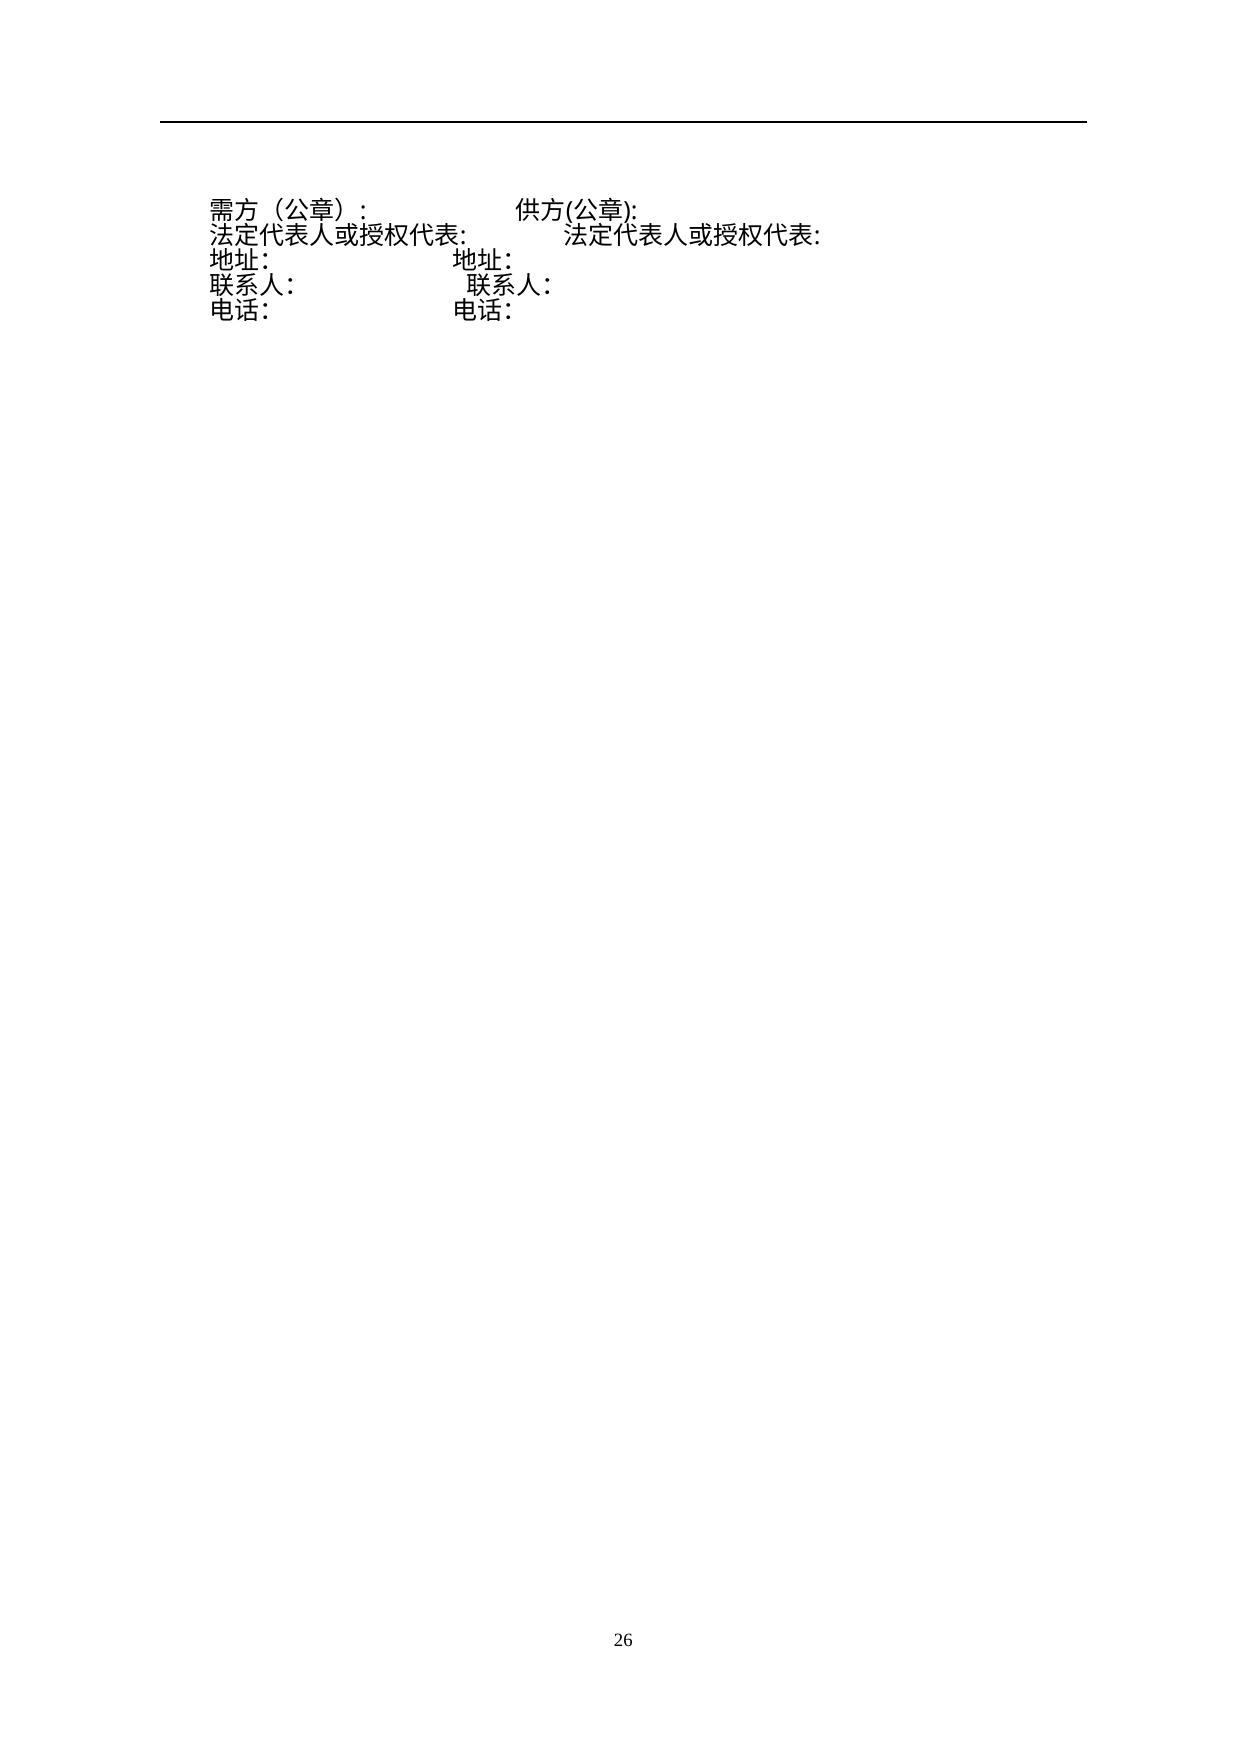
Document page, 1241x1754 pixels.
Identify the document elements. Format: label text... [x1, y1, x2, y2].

text 法定代表人或授权代表: 法定代表人或授权代表: [159, 224, 1087, 249]
text 地址： 地址： [159, 249, 1087, 274]
text 联系人： 联系人： [159, 274, 1087, 299]
text 需方（公章）: 供方(公章): [159, 199, 1087, 224]
text 电话： 电话： [159, 299, 1087, 324]
